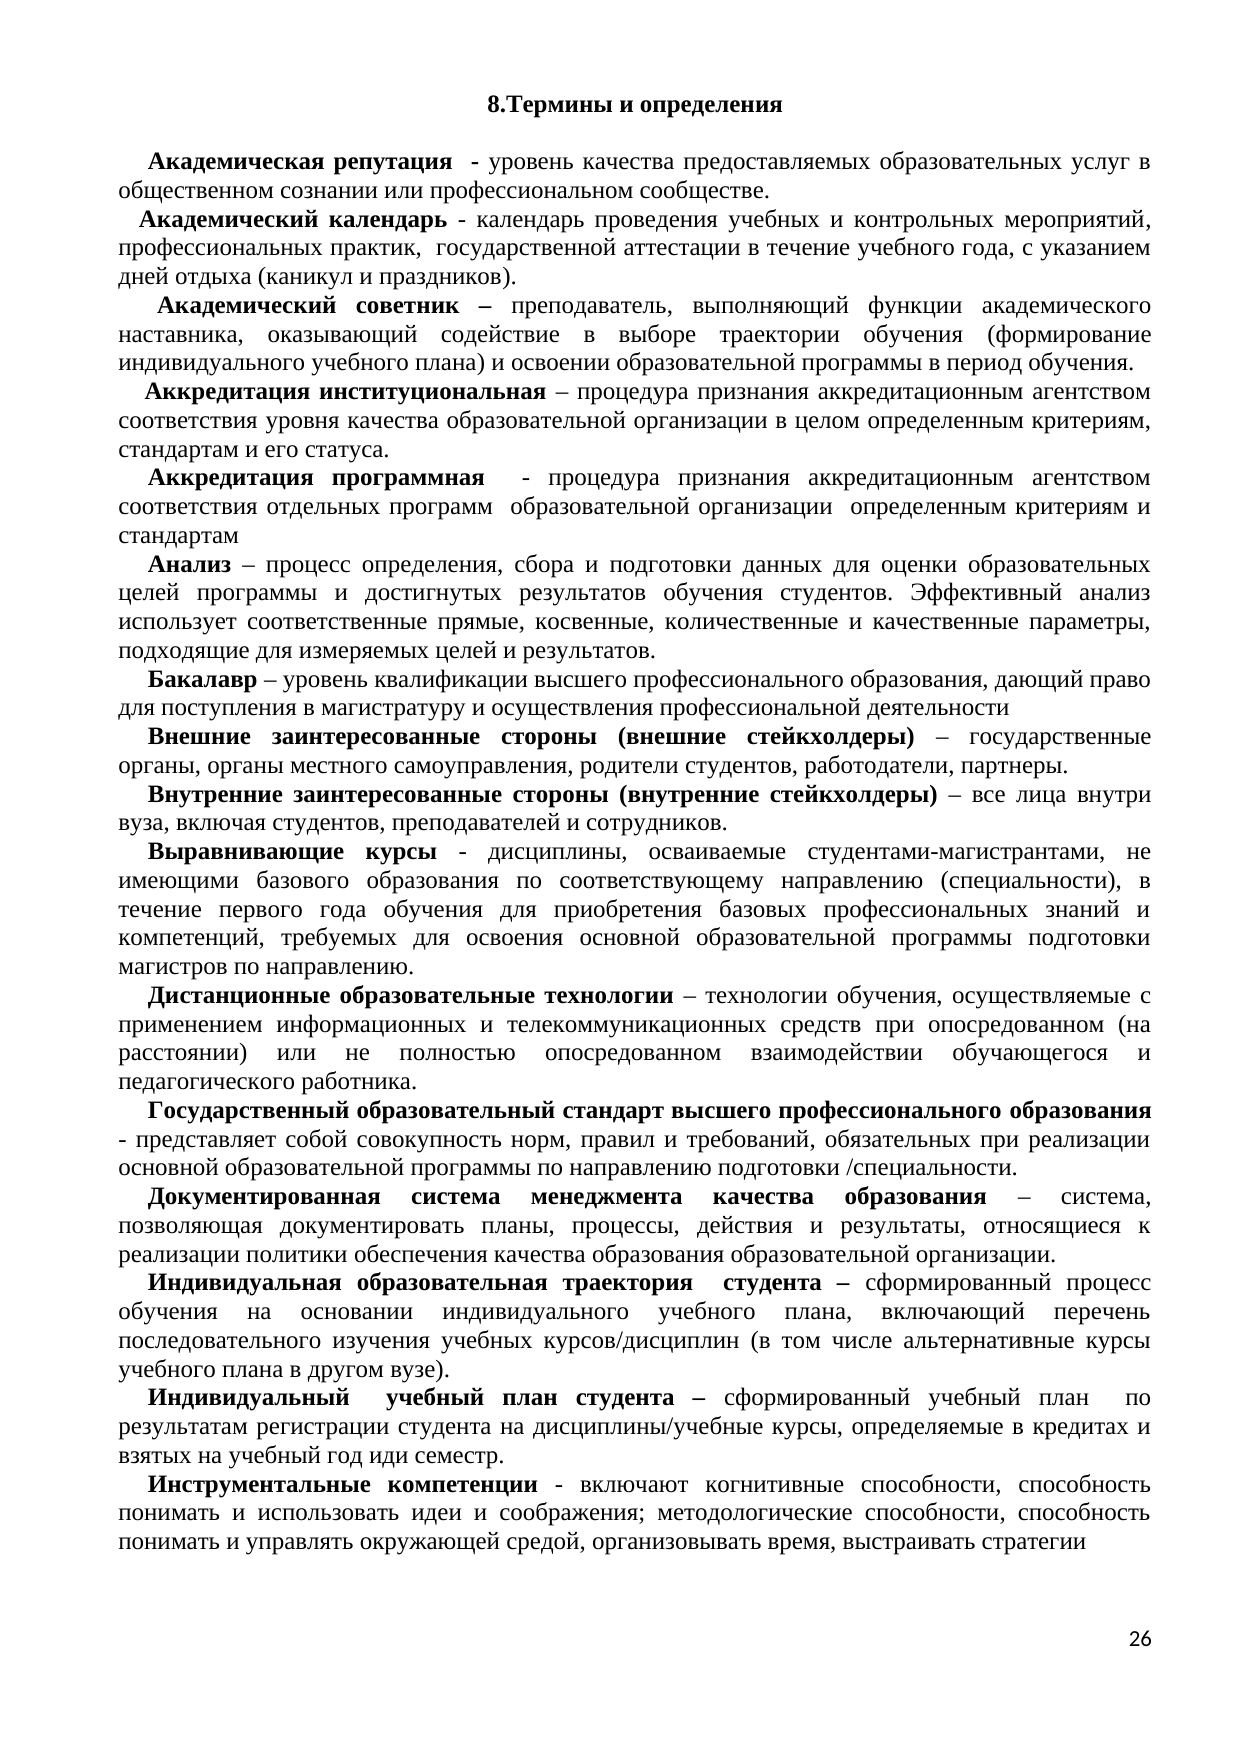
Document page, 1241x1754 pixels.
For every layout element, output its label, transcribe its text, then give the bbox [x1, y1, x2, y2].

text Внутренние заинтересованные стороны (внутренние стейкхолдеры) – все лица внутри вуза, включая студентов, преподавателей и сотрудников. [118, 779, 1152, 836]
text Выравнивающие курсы - дисциплины, осваиваемые студентами-магистрантами, не имеющими базового образования по соответствующему направлению (специальности), в течение первого года обучения для приобретения базовых профессиональных знаний и компетенций, требуемых для освоения основной образовательной программы подготовки магистров по направлению. [118, 836, 1152, 980]
text Государственный образовательный стандарт высшего профессионального образования - представляет собой совокупность норм, правил и требований, обязательных при реализации основной образовательной программы по направлению подготовки /специальности. [118, 1095, 1152, 1181]
text Индивидуальная образовательная траектория студента – сформированный процесс обучения на основании индивидуального учебного плана, включающий перечень последовательного изучения учебных курсов/дисциплин (в том числе альтернативные курсы учебного плана в другом вузе). [118, 1267, 1152, 1382]
text Аккредитация институциональная – процедура признания аккредитационным агентством соответствия уровня качества образовательной организации в целом определенным критериям, стандартам и его статуса. [118, 376, 1152, 462]
text Аккредитация программная - процедура признания аккредитационным агентством соответствия отдельных программ образовательной организации определенным критериям и стандартам [118, 462, 1152, 549]
text Бакалавр – уровень квалификации высшего профессионального образования, дающий право для поступления в магистратуру и осуществления профессиональной деятельности [118, 664, 1152, 721]
text Документированная система менеджмента качества образования – система, позволяющая документировать планы, процессы, действия и результаты, относящиеся к реализации политики обеспечения качества образования образовательной организации. [118, 1181, 1152, 1267]
text Академический календарь - календарь проведения учебных и контрольных мероприятий, профессиональных практик, государственной аттестации в течение учебного года, с указанием дней отдыха (каникул и праздников). [118, 204, 1152, 290]
text Индивидуальный учебный план студента – сформированный учебный план по результатам регистрации студента на дисциплины/учебные курсы, определяемые в кредитах и взятых на учебный год иди семестр. [118, 1382, 1152, 1469]
text Академическая репутация - уровень качества предоставляемых образовательных услуг в общественном сознании или профессиональном сообществе. [118, 146, 1152, 204]
text Инструментальные компетенции - включают когнитивные способности, способность понимать и использовать идеи и соображения; методологические способности, способность понимать и управлять окружающей средой, организовывать время, выстраивать стратегии [118, 1469, 1152, 1555]
text Внешние заинтересованные стороны (внешние стейкхолдеры) – государственные органы, органы местного самоуправления, родители студентов, работодатели, партнеры. [118, 721, 1152, 779]
text Академический советник – преподаватель, выполняющий функции академического наставника, оказывающий содействие в выборе траектории обучения (формирование индивидуального учебного плана) и освоении образовательной программы в период обучения. [118, 290, 1152, 376]
text Анализ – процесс определения, сбора и подготовки данных для оценки образовательных целей программы и достигнутых результатов обучения студентов. Эффективный анализ использует соответственные прямые, косвенные, количественные и качественные параметры, подходящие для измеряемых целей и результатов. [118, 549, 1152, 664]
text 8.Термины и определения [118, 89, 1152, 117]
text Дистанционные образовательные технологии – технологии обучения, осуществляемые с применением информационных и телекоммуникационных средств при опосредованном (на расстоянии) или не полностью опосредованном взаимодействии обучающегося и педагогического работника. [118, 980, 1152, 1095]
